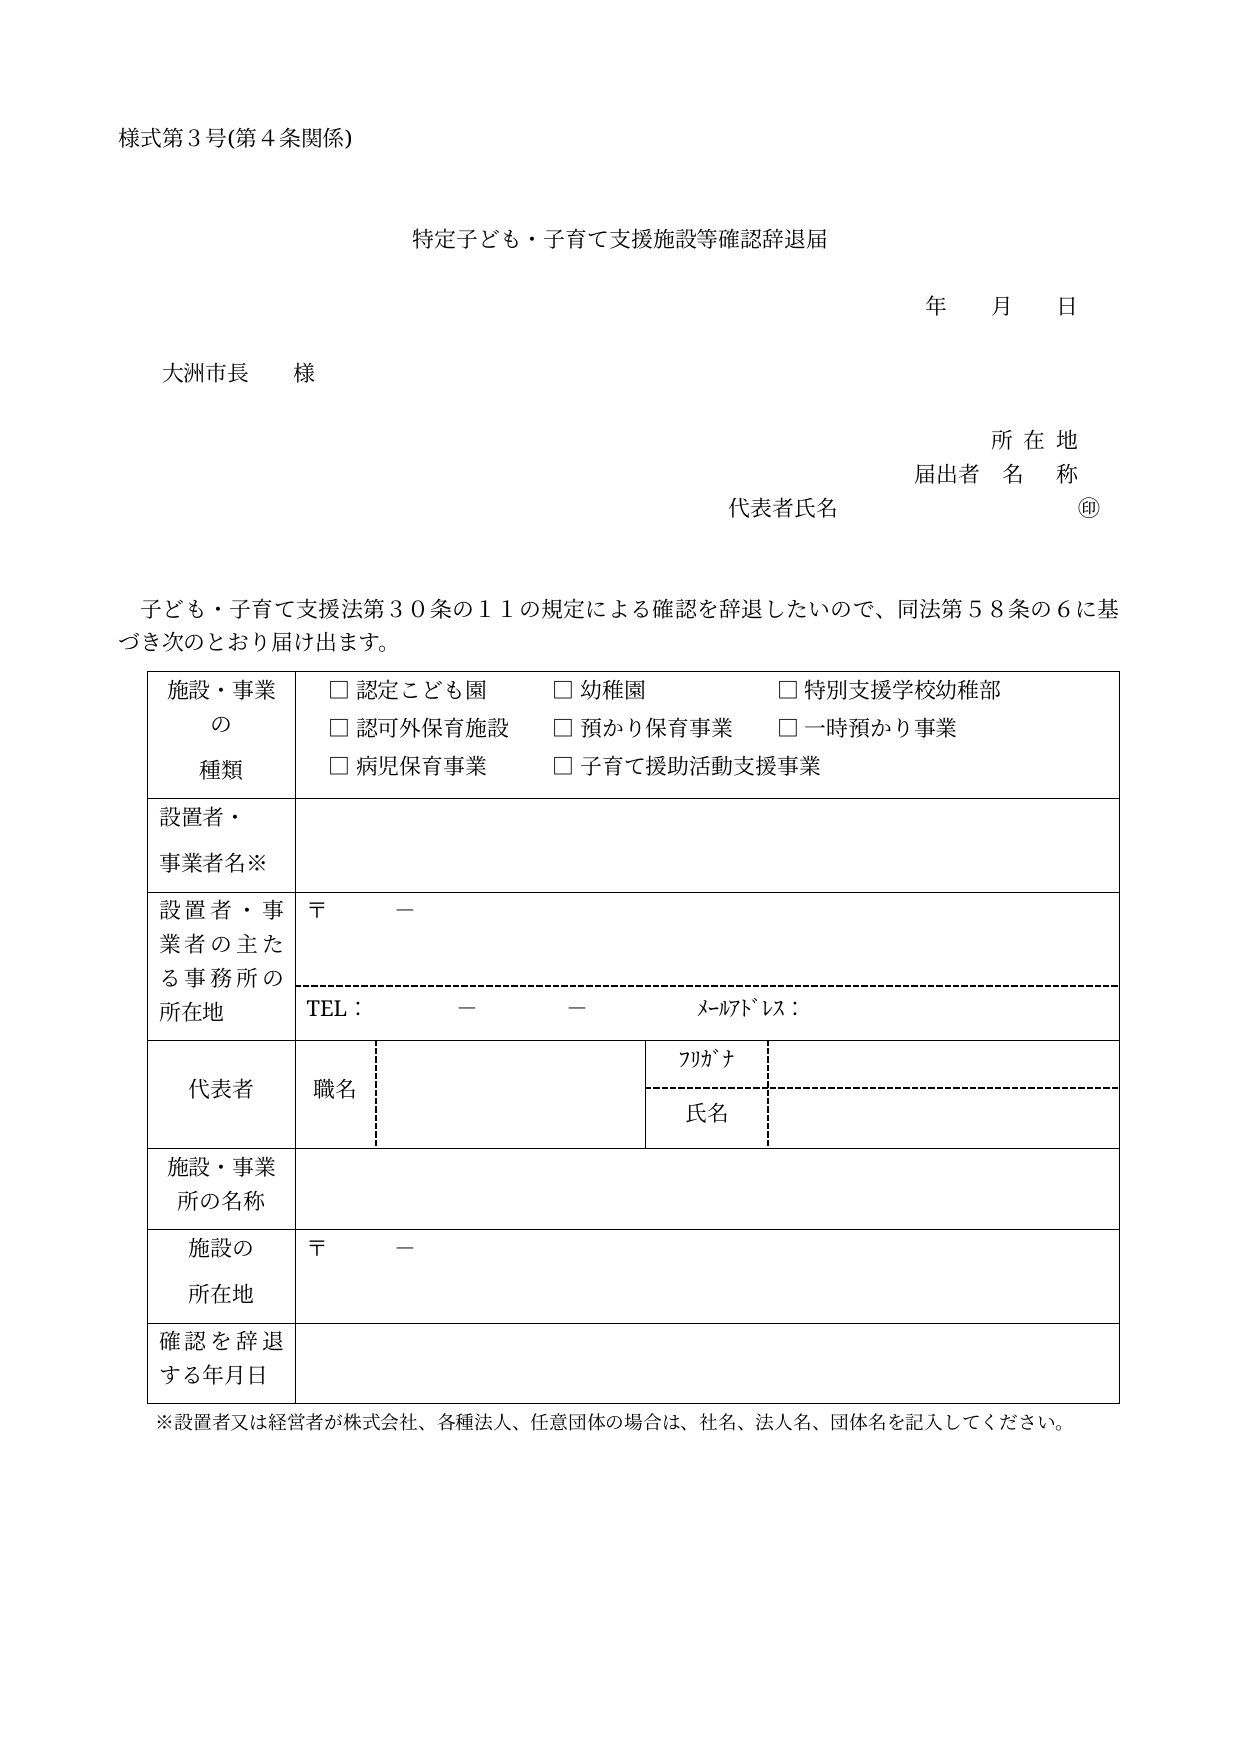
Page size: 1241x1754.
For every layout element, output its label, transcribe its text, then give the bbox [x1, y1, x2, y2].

table_cell 確認を辞退する年月日 [148, 1324, 295, 1403]
table_cell 〒 － [296, 1230, 1119, 1322]
table_cell 〒 － [296, 893, 1119, 985]
text 所在地 [118, 423, 1078, 456]
text 子ども・子育て支援法第３０条の１１の規定による確認を辞退したいので、同法第５８条の６に基づき次のとおり届け出ます。 [118, 591, 1122, 658]
text ※設置者又は経営者が株式会社、各種法人、任意団体の場合は、社名、法人名、団体名を記入してください。 [118, 1404, 1122, 1438]
table_cell [768, 1087, 1119, 1148]
table_cell 職名 [296, 1041, 376, 1148]
text 特定子ども・子育て支援施設等確認辞退届 [118, 221, 1122, 254]
table_cell 設置者・事業者の主たる事務所の所在地 [148, 893, 295, 1040]
table_cell 代表者 [148, 1041, 295, 1148]
table_cell [296, 799, 1119, 892]
text 大洲市長 様 [118, 355, 1122, 389]
table_cell TEL： － － ﾒｰﾙｱﾄﾞﾚｽ： [296, 985, 1119, 1040]
text 代表者氏名 ㊞ [118, 490, 1100, 524]
table_cell [296, 1149, 1119, 1229]
table_cell ﾌﾘｶﾞﾅ [646, 1041, 768, 1087]
table_header 施設・事業の 種類 [148, 672, 295, 798]
text 様式第３号(第４条関係) [118, 120, 1122, 153]
table_cell [376, 1041, 645, 1148]
table_cell 施設の 所在地 [148, 1230, 295, 1322]
table_cell 施設・事業所の名称 [148, 1149, 295, 1229]
table_cell [296, 1324, 1119, 1403]
table_header □ 認定こども園 □ 幼稚園 □ 特別支援学校幼稚部 □ 認可外保育施設 □ 預かり保育事業 □ 一時預かり事業 □ 病児保育事業 □ 子育て援助活動支援事業 [296, 672, 1119, 798]
table_cell 氏名 [646, 1087, 768, 1148]
text 届出者 名称 [118, 456, 1078, 490]
text 年 月 日 [118, 288, 1078, 322]
table_cell 設置者・ 事業者名※ [148, 799, 295, 892]
table_cell [768, 1041, 1119, 1087]
